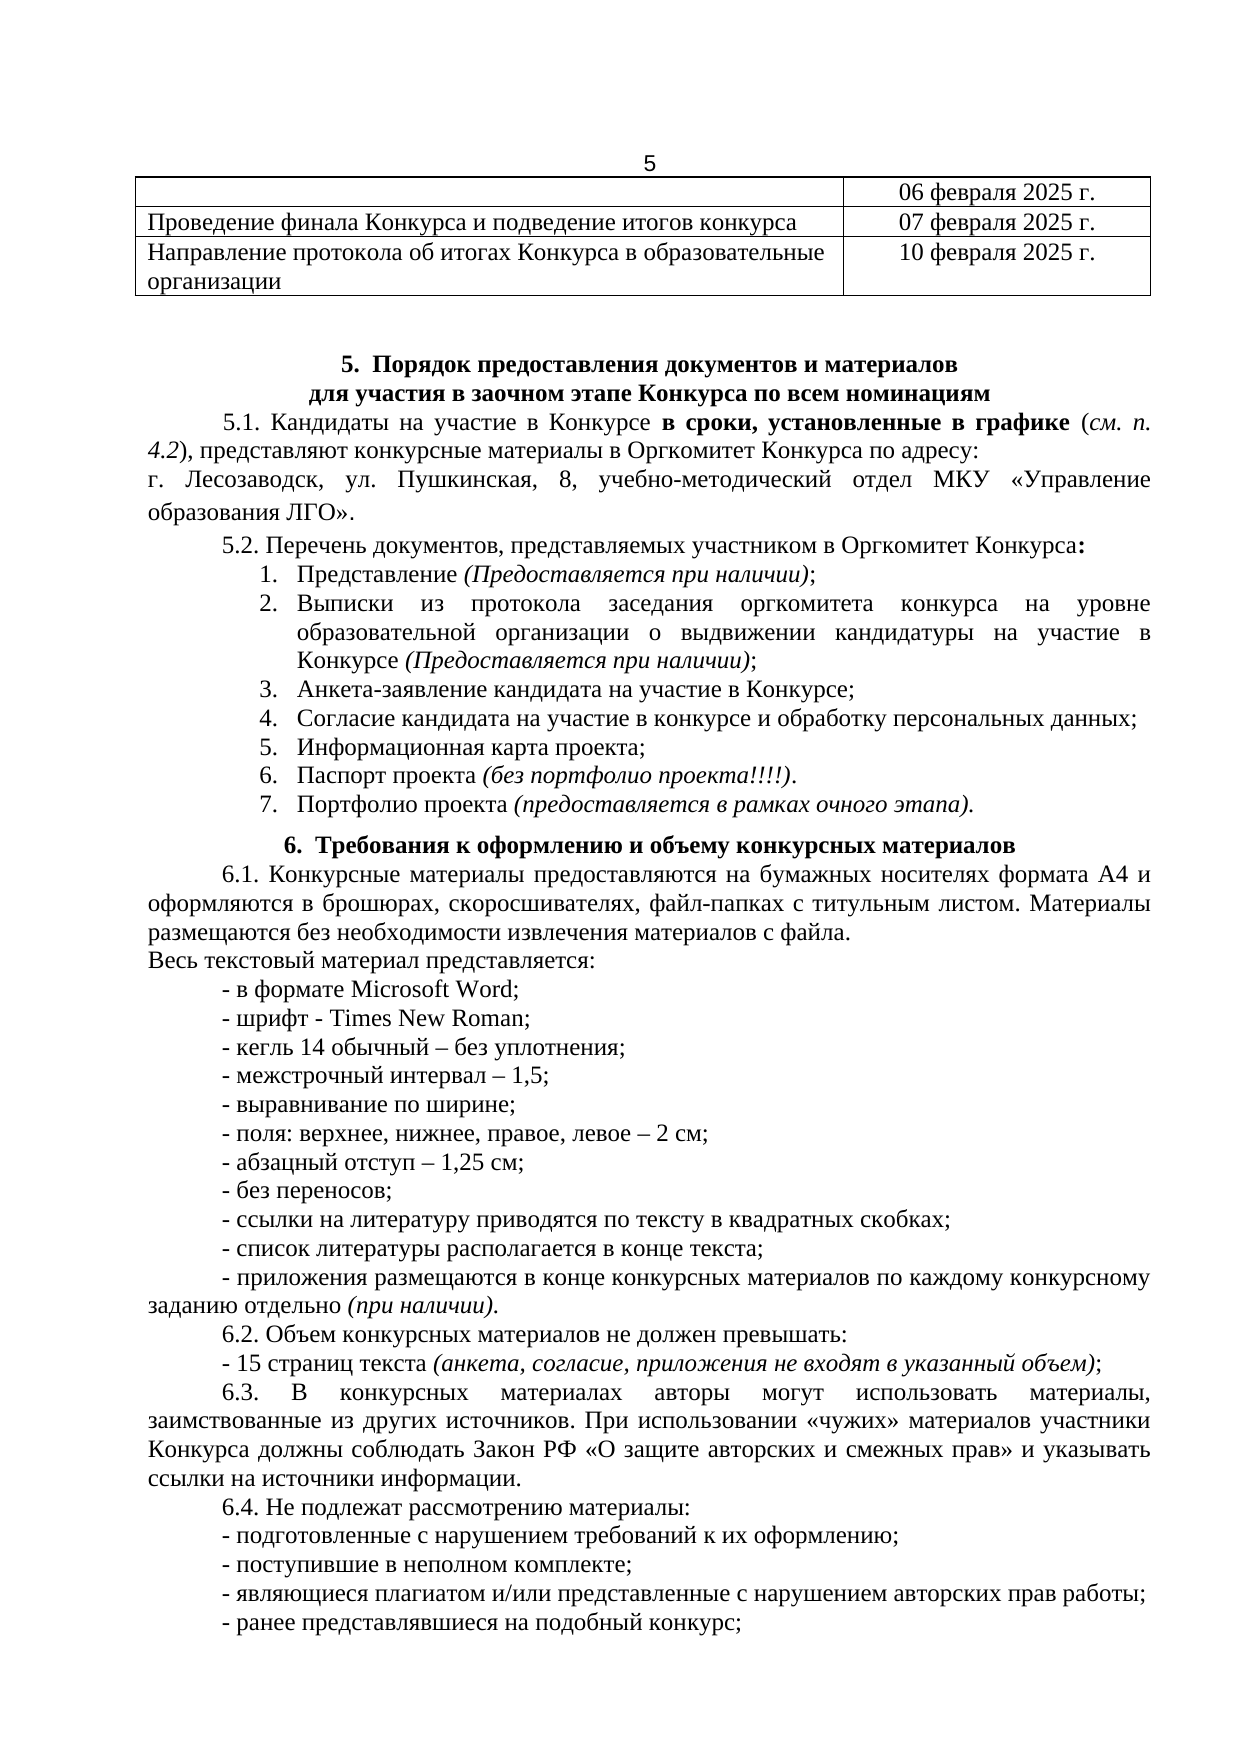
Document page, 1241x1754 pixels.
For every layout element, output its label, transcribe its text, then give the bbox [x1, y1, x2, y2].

table_cell 07 февраля 2025 г. [844, 207, 1150, 236]
table_cell Направление протокола об итогах Конкурса в образовательные организации [136, 237, 843, 294]
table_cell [136, 178, 843, 206]
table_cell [844, 178, 1150, 206]
text - шрифт - Times New Roman; [148, 1003, 1152, 1032]
text 6. Требования к оформлению и объему конкурсных материалов [148, 830, 1152, 859]
text - кегль 14 обычный – без уплотнения; [148, 1032, 1152, 1060]
text - ссылки на литературу приводятся по тексту в квадратных скобках; [148, 1204, 1152, 1233]
text - абзацный отступ – 1,25 см; [148, 1147, 1152, 1175]
text - приложения размещаются в конце конкурсных материалов по каждому конкурсному заданию отдельно (при наличии). [148, 1262, 1152, 1319]
text - 15 страниц текста (анкета, согласие, приложения не входят в указанный объем); [148, 1348, 1152, 1377]
text - являющиеся плагиатом и/или представленные с нарушением авторских прав работы; [148, 1578, 1152, 1607]
text - список литературы располагается в конце текста; [148, 1233, 1152, 1262]
text - межстрочный интервал – 1,5; [148, 1060, 1152, 1089]
table_cell 10 февраля 2025 г. [844, 237, 1150, 294]
list Информационная карта проекта; [259, 732, 1152, 760]
text 5.1. Кандидаты на участие в Конкурсе в сроки, установленные в графике (см. п. 4.2), представляют конкурсные материалы в Оргкомитет Конкурса по адресу: [148, 407, 1152, 464]
text для участия в заочном этапе Конкурса по всем номинациям [148, 378, 1152, 407]
list Портфолио проекта (предоставляется в рамках очного этапа). [259, 789, 1152, 818]
text 5. Порядок предоставления документов и материалов [148, 349, 1152, 378]
text - подготовленные с нарушением требований к их оформлению; [148, 1520, 1152, 1549]
list Анкета-заявление кандидата на участие в Конкурсе; [259, 674, 1152, 703]
text - без переносов; [148, 1175, 1152, 1204]
list Выписки из протокола заседания оргкомитета конкурса на уровне образовательной организации о выдвижении кандидатуры на участие в Конкурсе (Предоставляется при наличии); [259, 588, 1152, 674]
text 6.1. Конкурсные материалы предоставляются на бумажных носителях формата А4 и оформляются в брошюрах, скоросшивателях, файл-папках с титульным листом. Материалы размещаются без необходимости извлечения материалов с файла. [148, 859, 1152, 945]
text г. Лесозаводск, ул. Пушкинская, 8, учебно-методический отдел МКУ «Управление образования ЛГО». [148, 464, 1152, 526]
list Представление (Предоставляется при наличии); [259, 559, 1152, 588]
text - поля: верхнее, нижнее, правое, левое – 2 см; [148, 1118, 1152, 1147]
text - поступившие в неполном комплекте; [148, 1549, 1152, 1578]
text - в формате Microsoft Word; [148, 974, 1152, 1003]
list Согласие кандидата на участие в конкурсе и обработку персональных данных; [259, 703, 1152, 732]
text - выравнивание по ширине; [148, 1089, 1152, 1118]
table_cell Проведение финала Конкурса и подведение итогов конкурса [136, 207, 843, 236]
list Паспорт проекта (без портфолио проекта!!!!). [259, 760, 1152, 789]
text - ранее представлявшиеся на подобный конкурс; [148, 1607, 1152, 1635]
text 5.2. Перечень документов, представляемых участником в Оргкомитет Конкурса: [148, 530, 1152, 559]
text 6.4. Не подлежат рассмотрению материалы: [148, 1492, 1152, 1520]
text 6.2. Объем конкурсных материалов не должен превышать: [148, 1319, 1152, 1348]
text Весь текстовый материал представляется: [148, 945, 1152, 974]
text 6.3. В конкурсных материалах авторы могут использовать материалы, заимствованные из других источников. При использовании «чужих» материалов участники Конкурса должны соблюдать Закон РФ «О защите авторских и смежных прав» и указывать ссылки на источники информации. [148, 1377, 1152, 1492]
